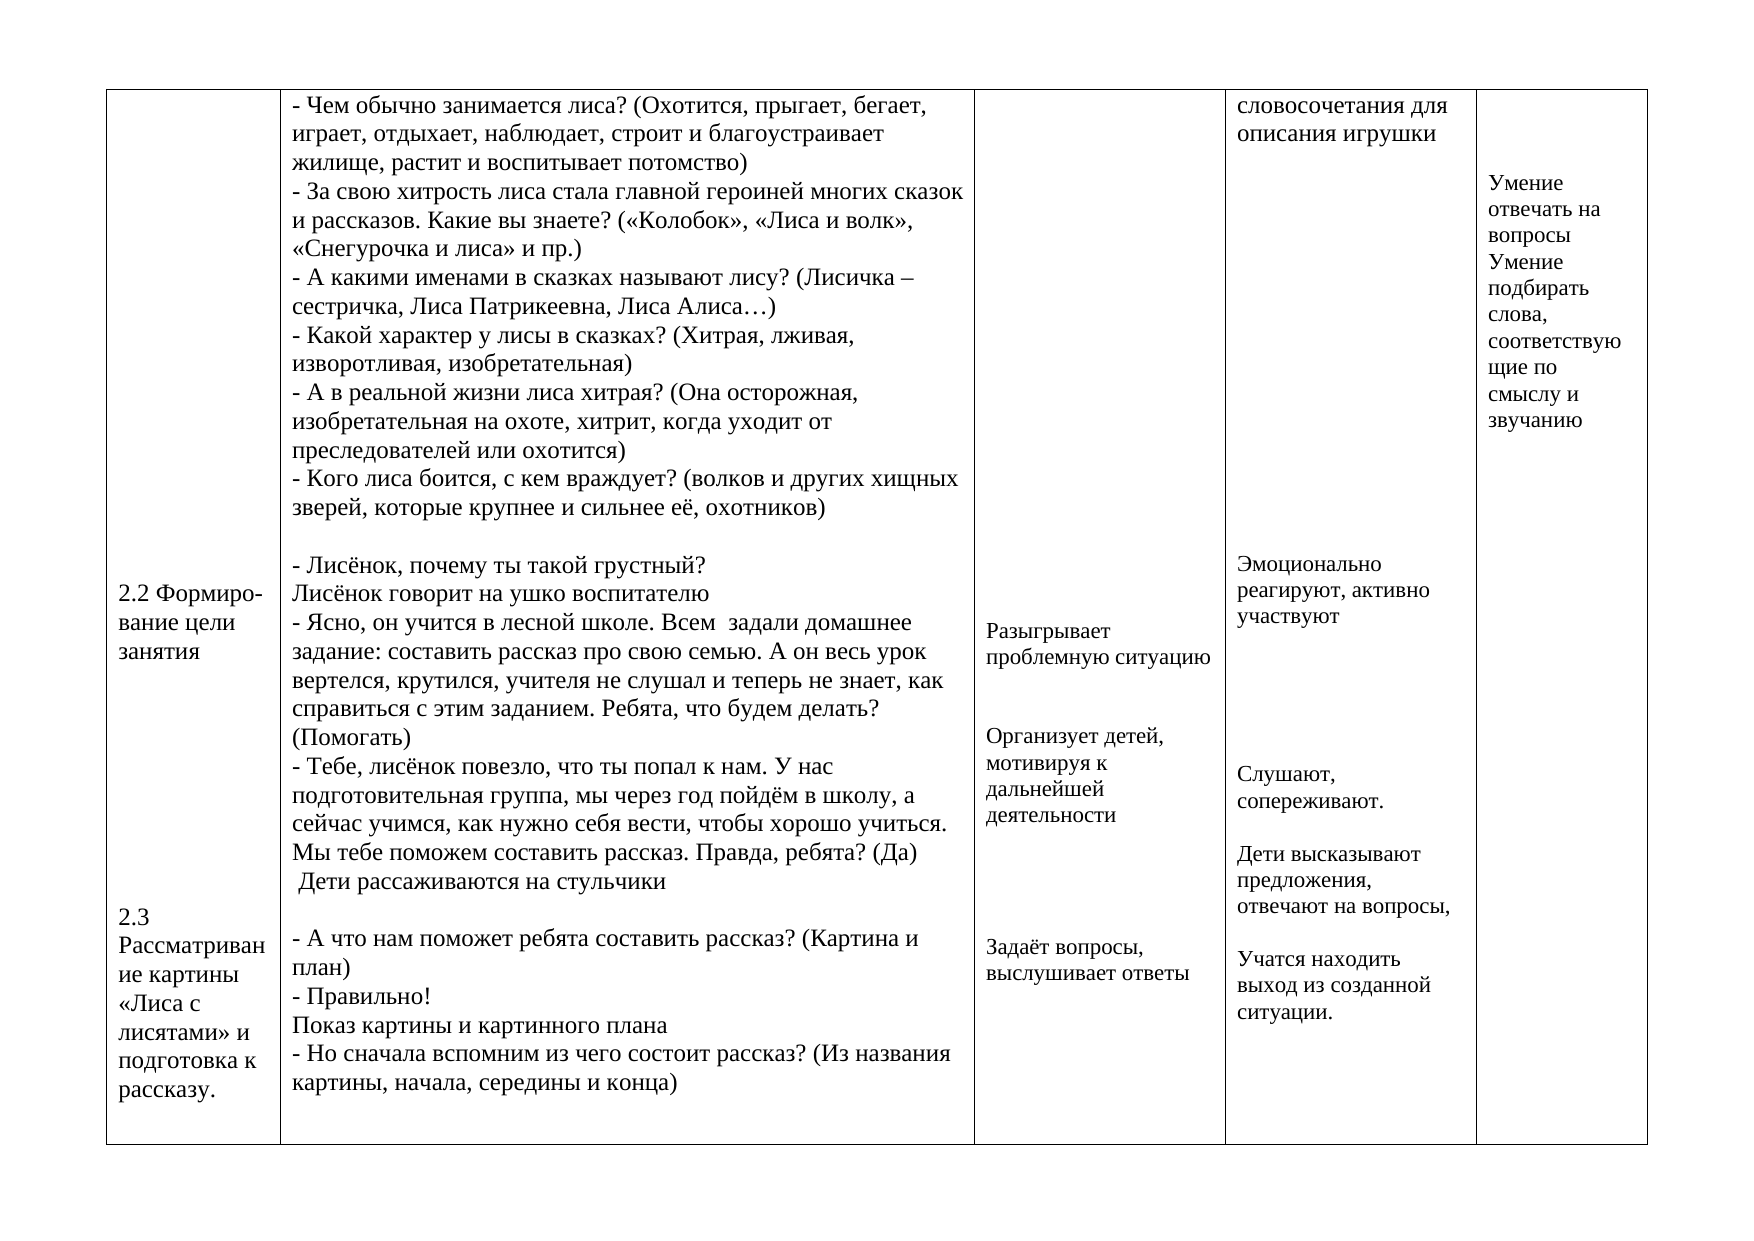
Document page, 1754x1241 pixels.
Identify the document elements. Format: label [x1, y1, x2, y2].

table_cell [107, 90, 280, 1144]
table_cell [1477, 90, 1647, 1144]
table_cell [1226, 90, 1476, 1144]
table_cell [975, 90, 1225, 1144]
table_cell [281, 90, 974, 1144]
